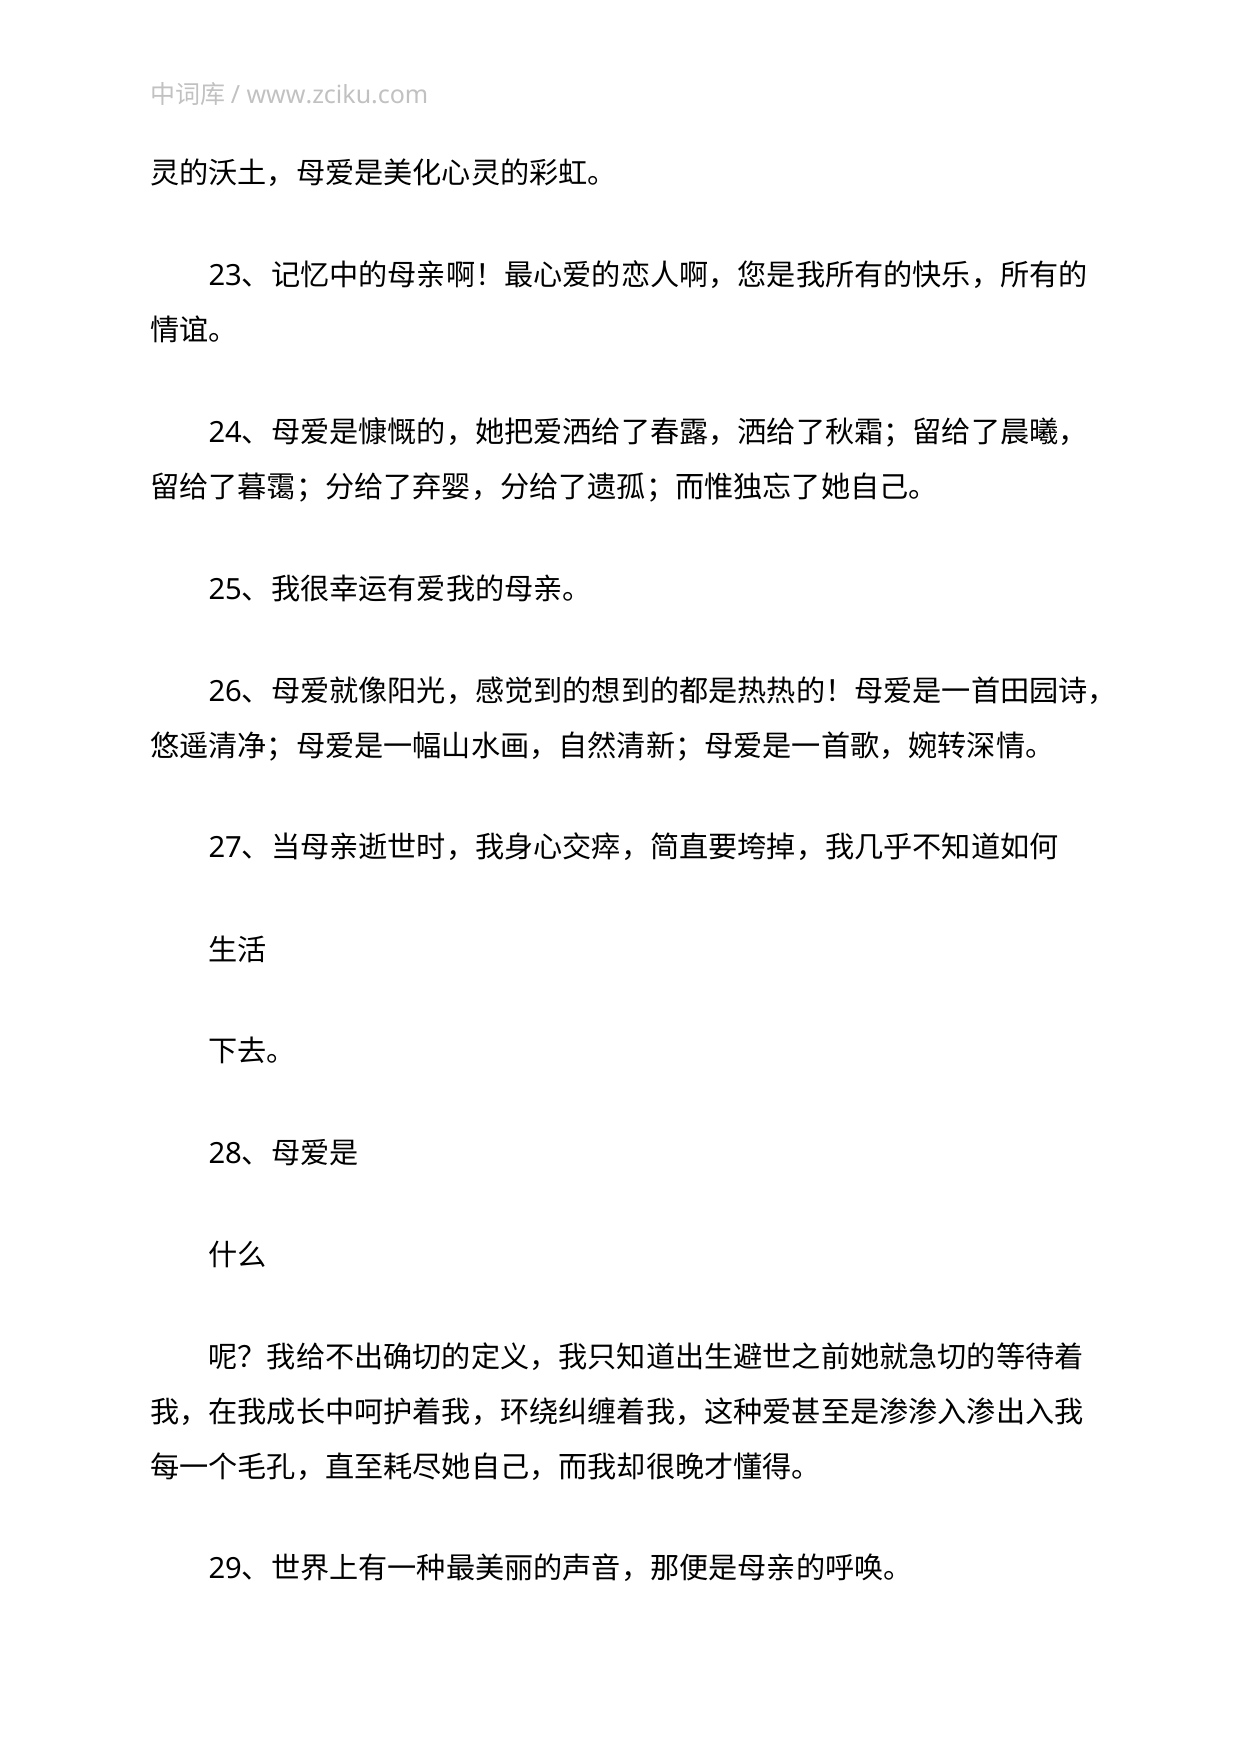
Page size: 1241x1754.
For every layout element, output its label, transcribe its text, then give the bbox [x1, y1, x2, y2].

text 28、母爱是 [150, 1129, 1090, 1172]
text 24、母爱是慷慨的，她把爱洒给了春露，洒给了秋霜；留给了晨曦，留给了暮霭；分给了弃婴，分给了遗孤；而惟独忘了她自己。 [150, 408, 1090, 506]
text 27、当母亲逝世时，我身心交瘁，简直要垮掉，我几乎不知道如何 [150, 824, 1090, 866]
text 23、记忆中的母亲啊！最心爱的恋人啊，您是我所有的快乐，所有的情谊。 [150, 252, 1090, 349]
text 生活 [150, 926, 1090, 968]
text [150, 150, 1090, 192]
text 29、世界上有一种最美丽的声音，那便是母亲的呼唤。 [150, 1545, 1090, 1587]
text 下去。 [150, 1028, 1090, 1070]
text 呢？我给不出确切的定义，我只知道出生避世之前她就急切的等待着我，在我成长中呵护着我，环绕纠缠着我，这种爱甚至是渗渗入渗出入我每一个毛孔，直至耗尽她自己，而我却很晚才懂得。 [150, 1333, 1090, 1485]
text 什么 [150, 1232, 1090, 1274]
text 26、母爱就像阳光，感觉到的想到的都是热热的！母爱是一首田园诗，悠遥清净；母爱是一幅山水画，自然清新；母爱是一首歌，婉转深情。 [150, 667, 1090, 764]
text 25、我很幸运有爱我的母亲。 [150, 565, 1090, 608]
